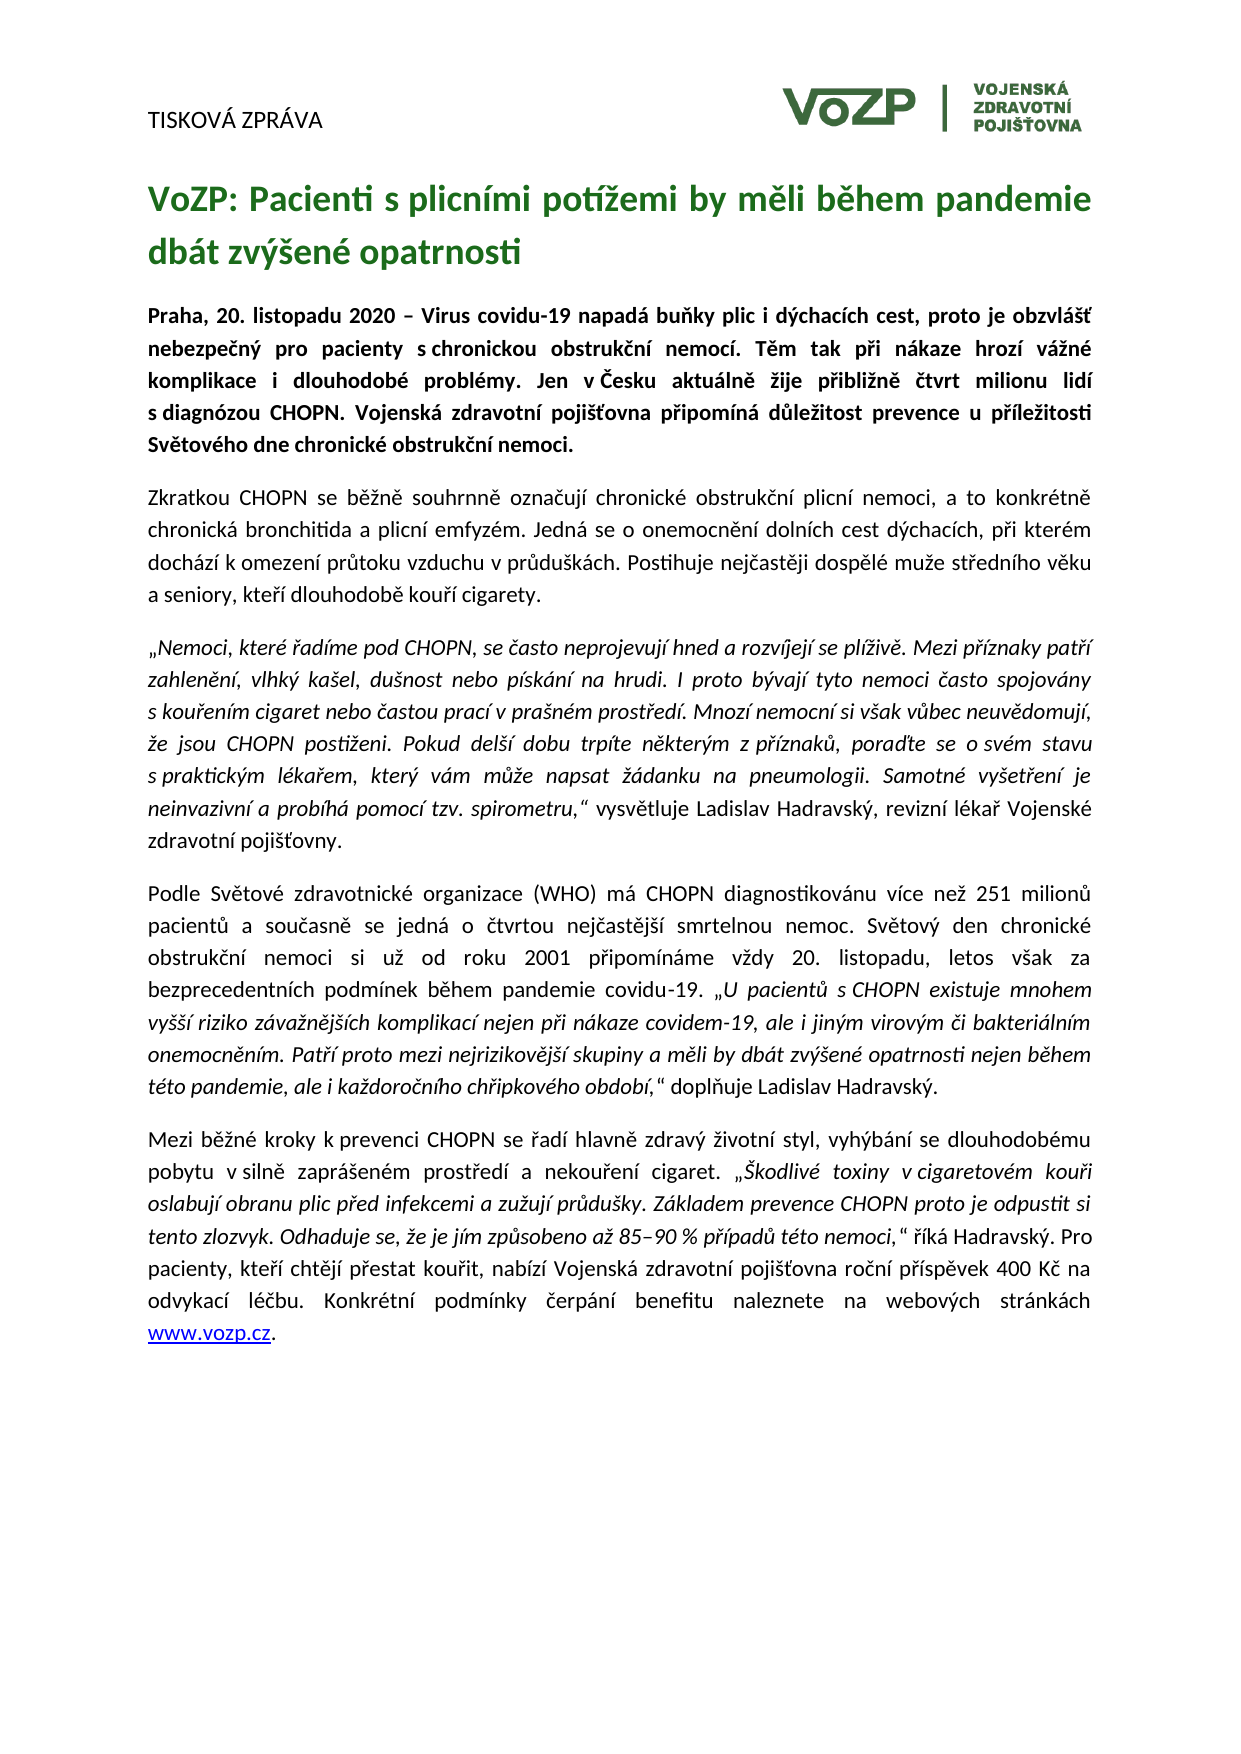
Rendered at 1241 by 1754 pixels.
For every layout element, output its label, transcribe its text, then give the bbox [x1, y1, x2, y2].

text Podle Světové zdravotnické organizace (WHO) má CHOPN diagnostikovánu více než 251 milionů pacientů a současně se jedná o čtvrtou nejčastější smrtelnou nemoc. Světový den chronické obstrukční nemoci si už od roku 2001 připomínáme vždy 20. listopadu, letos však za bezprecedentních podmínek během pandemie covidu-19. „U pacientů s CHOPN existuje mnohem vyšší riziko závažnějších komplikací nejen při nákaze covidem-19, ale i jiným virovým či bakteriálním onemocněním. Patří proto mezi nejrizikovější skupiny a měli by dbát zvýšené opatrnosti nejen během této pandemie, ale i každoročního chřipkového období,“ doplňuje Ladislav Hadravský. [148, 879, 1093, 1100]
text „Nemoci, které řadíme pod CHOPN, se často neprojevují hned a rozvíjejí se plíživě. Mezi příznaky patří zahlenění, vlhký kašel, dušnost nebo pískání na hrudi. I proto bývají tyto nemoci často spojovány s kouřením cigaret nebo častou prací v prašném prostředí. Mnozí nemocní si však vůbec neuvědomují, že jsou CHOPN postiženi. Pokud delší dobu trpíte některým z příznaků, poraďte se o svém stavu s praktickým lékařem, který vám může napsat žádanku na pneumologii. Samotné vyšetření je neinvazivní a probíhá pomocí tzv. spirometru,“ vysvětluje Ladislav Hadravský, revizní lékař Vojenské zdravotní pojišťovny. [148, 633, 1093, 854]
text VoZP: Pacienti s plicními potížemi by měli během pandemie dbát zvýšené opatrnosti [148, 175, 1093, 274]
text Praha, 20. listopadu 2020 – Virus covidu-19 napadá buňky plic i dýchacích cest, proto je obzvlášť nebezpečný pro pacienty s chronickou obstrukční nemocí. Těm tak při nákaze hrozí vážné komplikace i dlouhodobé problémy. Jen v Česku aktuálně žije přibližně čtvrt milionu lidí s diagnózou CHOPN. Vojenská zdravotní pojišťovna připomíná důležitost prevence u příležitosti Světového dne chronické obstrukční nemoci. [148, 302, 1093, 458]
text Mezi běžné kroky k prevenci CHOPN se řadí hlavně zdravý životní styl, vyhýbání se dlouhodobému pobytu v silně zaprášeném prostředí a nekouření cigaret. „Škodlivé toxiny v cigaretovém kouři oslabují obranu plic před infekcemi a zužují průdušky. Základem prevence CHOPN proto je odpustit si tento zlozvyk. Odhaduje se, že je jím způsobeno až 85–90 % případů této nemoci,“ říká Hadravský. Pro pacienty, kteří chtějí přestat kouřit, nabízí Vojenská zdravotní pojišťovna roční příspěvek 400 Kč na odvykací léčbu. Konkrétní podmínky čerpání benefitu naleznete na webových stránkách www.vozp.cz. [148, 1125, 1093, 1346]
picture [775, 66, 1088, 145]
text Zkratkou CHOPN se běžně souhrnně označují chronické obstrukční plicní nemoci, a to konkrétně chronická bronchitida a plicní emfyzém. Jedná se o onemocnění dolních cest dýchacích, při kterém dochází k omezení průtoku vzduchu v průduškách. Postihuje nejčastěji dospělé muže středního věku a seniory, kteří dlouhodobě kouří cigarety. [148, 483, 1093, 608]
